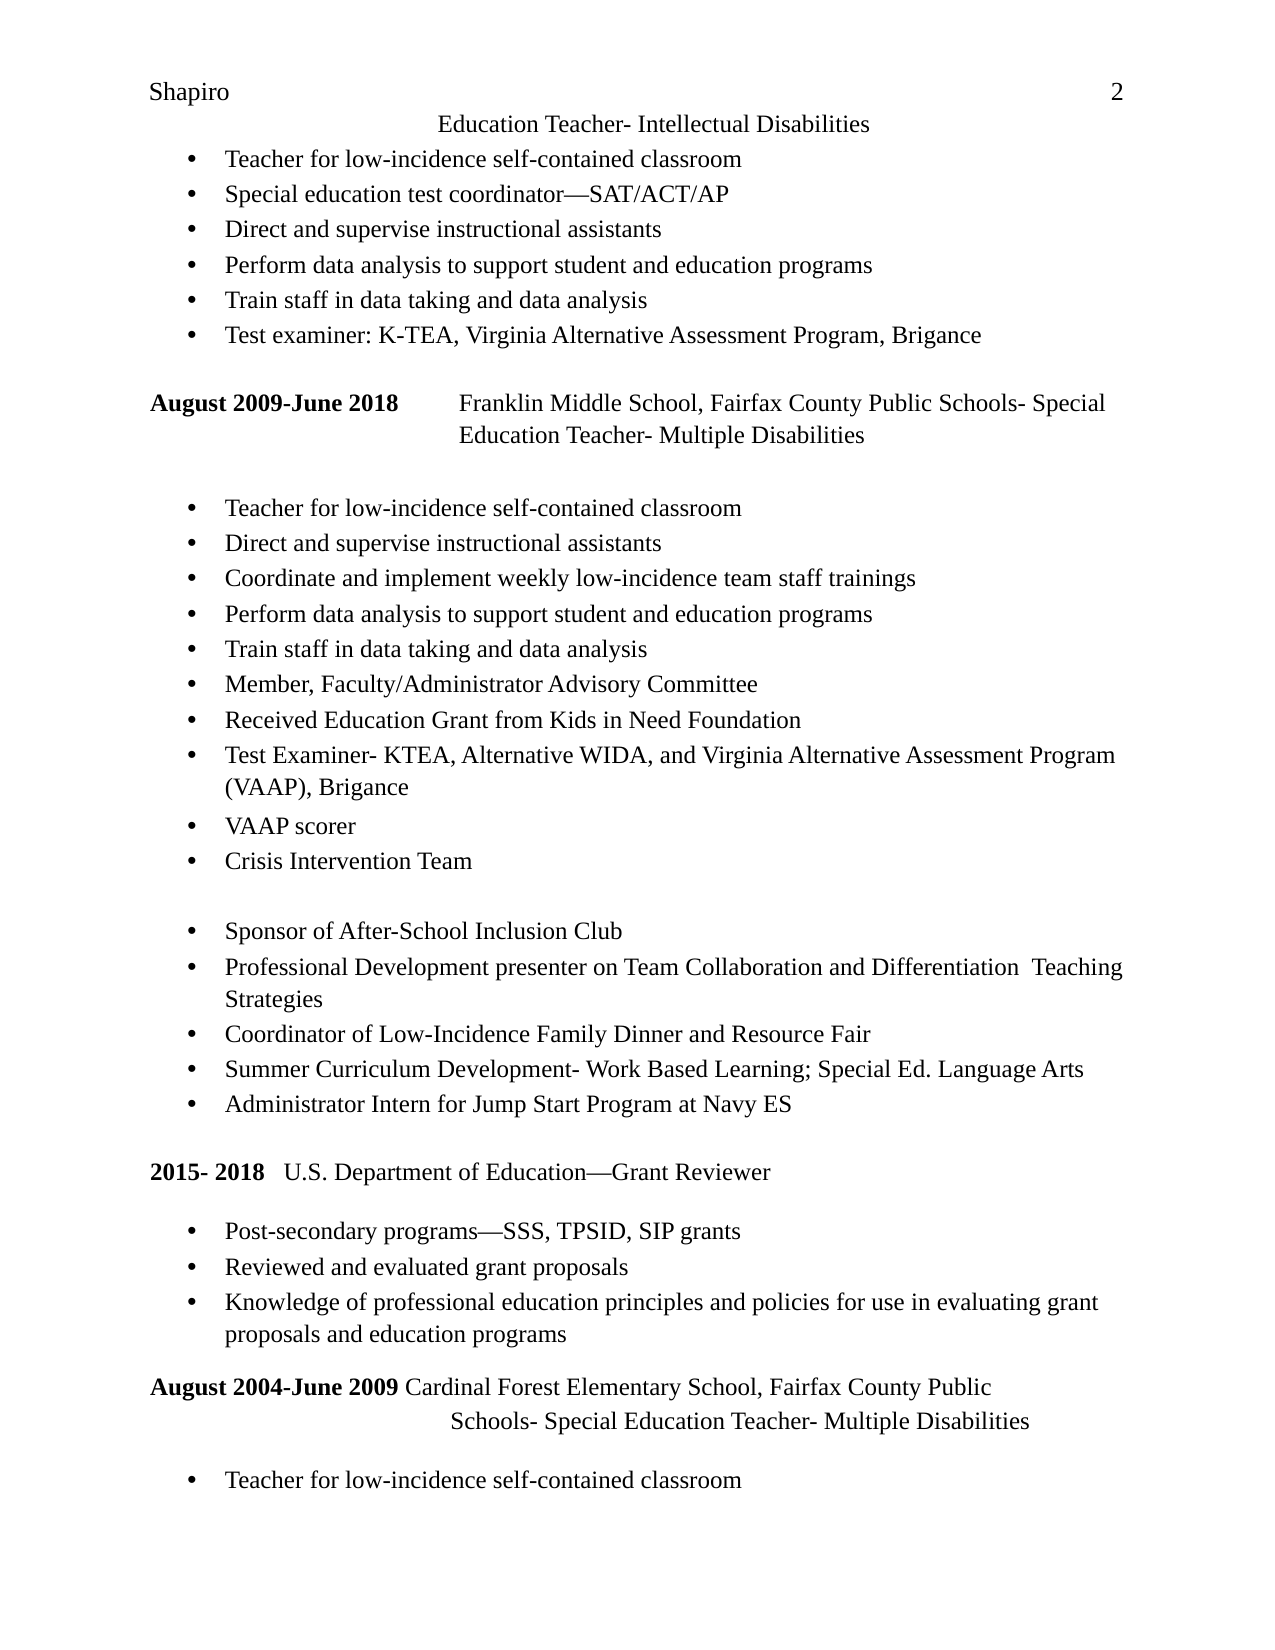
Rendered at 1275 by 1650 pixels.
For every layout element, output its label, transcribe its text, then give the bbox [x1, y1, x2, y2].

list Direct and supervise instructional assistants [187, 527, 1124, 557]
text August 2009-June 2018 Franklin Middle School, Fairfax County Public Schools- Special Education Teacher- Multiple Disabilities [150, 388, 1124, 449]
text August 2004-June 2009 Cardinal Forest Elementary School, Fairfax County Public [150, 1372, 1124, 1401]
list Perform data analysis to support student and education programs [187, 249, 1124, 278]
list Professional Development presenter on Team Collaboration and Differentiation Teaching Strategies [187, 951, 1124, 1013]
list Member, Faculty/Administrator Advisory Committee [187, 668, 1124, 698]
text Schools- Special Education Teacher- Multiple Disabilities [450, 1406, 1124, 1435]
list Summer Curriculum Development- Work Based Learning; Special Ed. Language Arts [187, 1053, 1124, 1083]
list Teacher for low-incidence self-contained classroom [187, 492, 1124, 522]
list Post-secondary programs—SSS, TPSID, SIP grants [187, 1215, 1124, 1245]
list Direct and supervise instructional assistants [187, 213, 1124, 243]
list Teacher for low-incidence self-contained classroom [187, 143, 1124, 173]
text 2015- 2018 U.S. Department of Education—Grant Reviewer [150, 1157, 1124, 1186]
list Sponsor of After-School Inclusion Club [187, 915, 1124, 945]
list Coordinator of Low-Incidence Family Dinner and Resource Fair [187, 1018, 1124, 1048]
list Teacher for low-incidence self-contained classroom [187, 1464, 1124, 1494]
list Coordinate and implement weekly low-incidence team staff trainings [187, 562, 1124, 592]
list Test Examiner- KTEA, Alternative WIDA, and Virginia Alternative Assessment Program (VAAP), Brigance [187, 739, 1124, 801]
list Perform data analysis to support student and education programs [187, 598, 1124, 628]
list Train staff in data taking and data analysis [187, 633, 1124, 663]
list Received Education Grant from Kids in Need Foundation [187, 704, 1124, 734]
list Knowledge of professional education principles and policies for use in evaluating grant proposals and education programs [187, 1286, 1124, 1348]
list Administrator Intern for Jump Start Program at Navy ES [187, 1088, 1124, 1118]
text Education Teacher- Intellectual Disabilities [150, 109, 1124, 137]
list Reviewed and evaluated grant proposals [187, 1251, 1124, 1280]
list Train staff in data taking and data analysis [187, 284, 1124, 314]
list Crisis Intervention Team [187, 845, 1124, 875]
list Special education test coordinator—SAT/ACT/AP [187, 178, 1124, 208]
list VAAP scorer [187, 810, 1124, 840]
list Test examiner: K-TEA, Virginia Alternative Assessment Program, Brigance [187, 319, 1124, 349]
